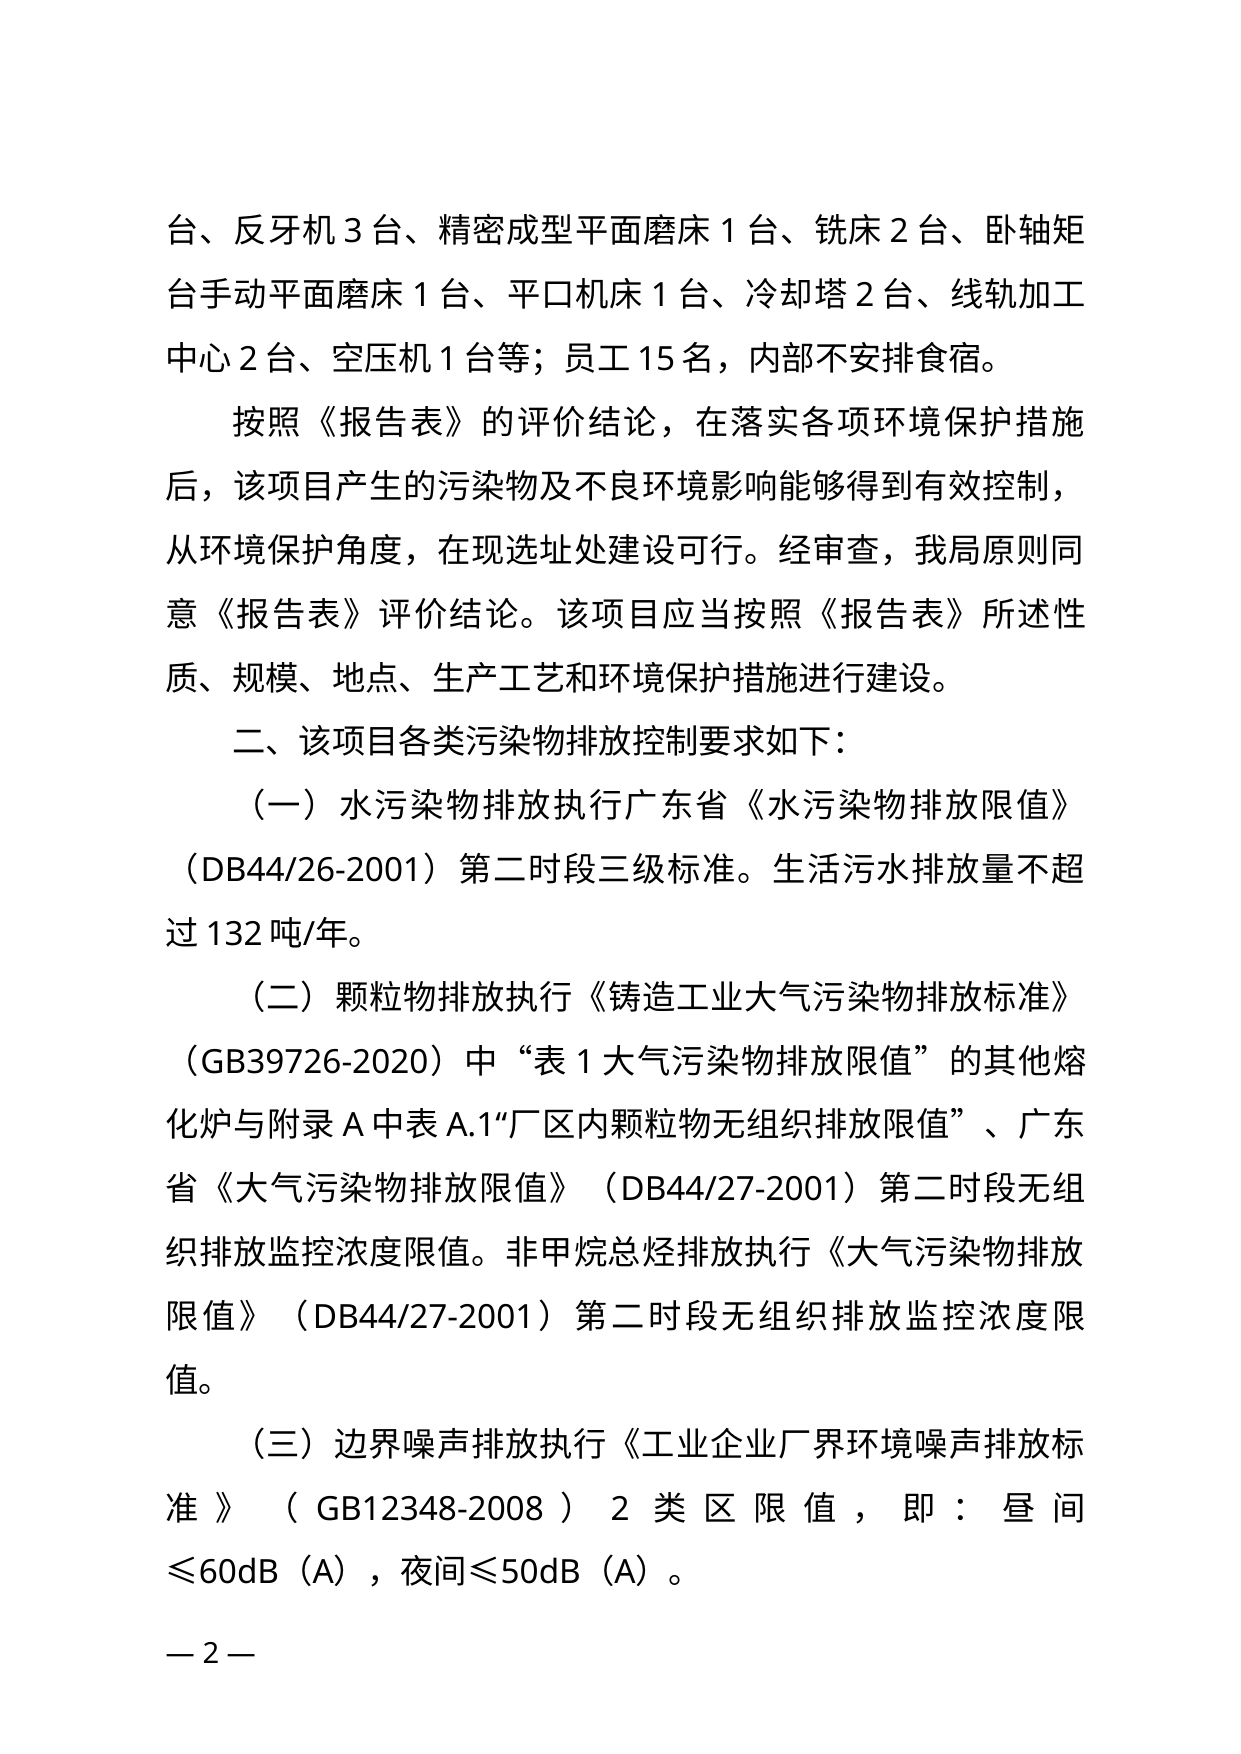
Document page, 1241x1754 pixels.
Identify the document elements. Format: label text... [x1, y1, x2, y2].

text （一）水污染物排放执行广东省《水污染物排放限值》（DB44/26-2001）第二时段三级标准。生活污水排放量不超过132吨/年。 [165, 771, 1087, 963]
text 二、该项目各类污染物排放控制要求如下： [165, 707, 1087, 771]
text （二）颗粒物排放执行《铸造工业大气污染物排放标准》（GB39726-2020）中“表1大气污染物排放限值”的其他熔化炉与附录A中表A.1“厂区内颗粒物无组织排放限值”、广东省《大气污染物排放限值》（DB44/27-2001）第二时段无组织排放监控浓度限值。非甲烷总烃排放执行《大气污染物排放限值》（DB44/27-2001）第二时段无组织排放监控浓度限值。 [165, 963, 1087, 1410]
text 按照《报告表》的评价结论，在落实各项环境保护措施后，该项目产生的污染物及不良环境影响能够得到有效控制，从环境保护角度，在现选址处建设可行。经审查，我局原则同意《报告表》评价结论。该项目应当按照《报告表》所述性质、规模、地点、生产工艺和环境保护措施进行建设。 [165, 388, 1087, 707]
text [165, 197, 1087, 388]
text （三）边界噪声排放执行《工业企业厂界环境噪声排放标准》（GB12348-2008）2类区限值，即：昼间≤60dB（A），夜间≤50dB（A）。 [165, 1410, 1087, 1601]
